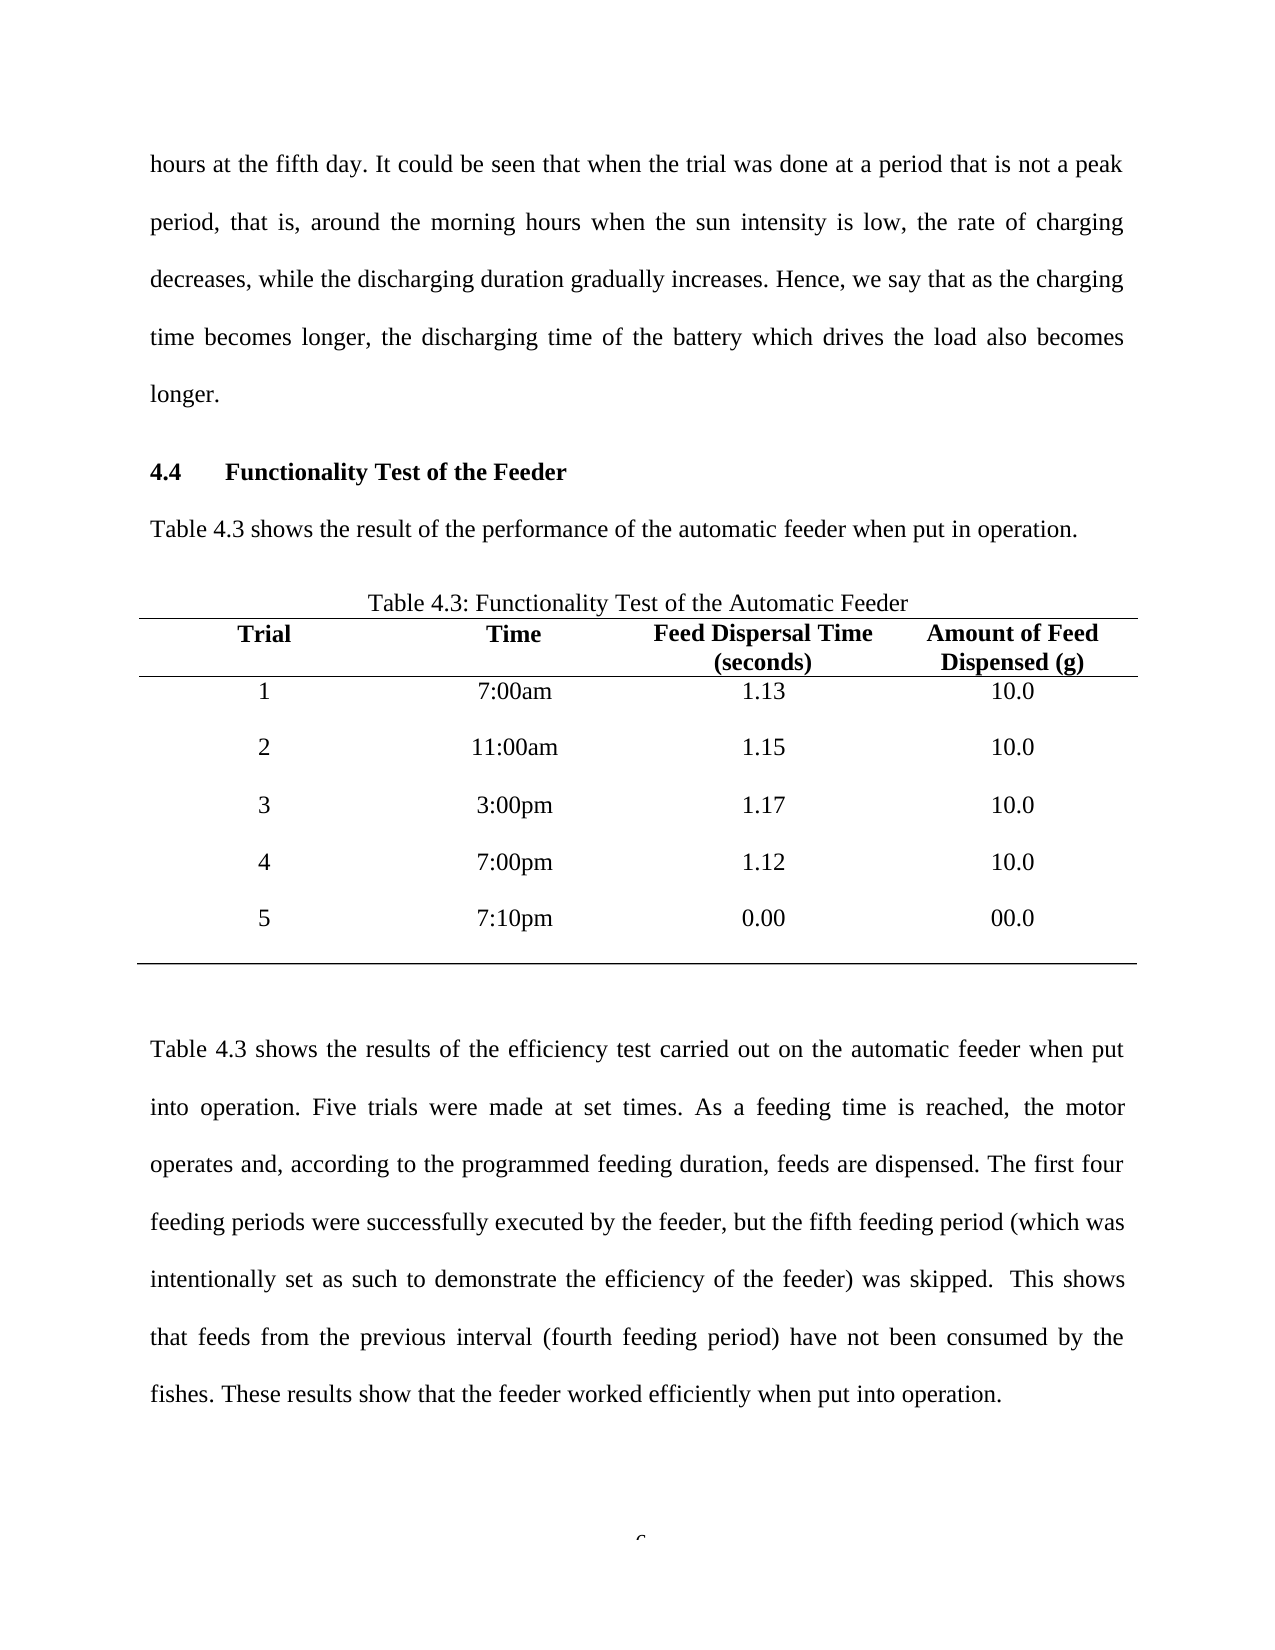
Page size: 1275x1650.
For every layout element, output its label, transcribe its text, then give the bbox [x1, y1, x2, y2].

table_cell 00.0 [900, 891, 1138, 933]
table_header Amount of Feed Dispensed (g) [900, 619, 1138, 676]
table_cell 2 [139, 719, 380, 776]
text hours at the fifth day. It could be seen that when the trial was done at a period that is not a peak period, that is, around the morning hours when the sun intensity is low, the rate of charging decreases, while the discharging duration gradually increases. Hence, we say that as the charging time becomes longer, the discharging time of the battery which drives the load also becomes longer. [150, 149, 1125, 408]
table_cell 10.0 [900, 719, 1138, 776]
table_cell 10.0 [900, 677, 1138, 719]
table_cell 1.17 [606, 776, 899, 834]
table_cell 11:00am [380, 719, 606, 776]
table_cell 1.15 [606, 719, 899, 776]
table_cell 1 [139, 677, 380, 719]
subtitle Functionality Test of the Feeder [150, 457, 1275, 486]
table_cell 0.00 [606, 891, 899, 933]
table_cell 1.13 [606, 677, 899, 719]
table_cell 3 [139, 776, 380, 834]
table_cell 3:00pm [380, 776, 606, 834]
table_cell 4 [139, 834, 380, 891]
table_cell 5 [139, 891, 380, 933]
table_cell 7:10pm [380, 891, 606, 933]
text Table 4.3: Functionality Test of the Automatic Feeder [368, 588, 1275, 617]
table_cell 1.12 [606, 834, 899, 891]
table_cell 10.0 [900, 776, 1138, 834]
text Table 4.3 shows the results of the efficiency test carried out on the automatic feeder when put into operation. Five trials were made at set times. As a feeding time is reached, the motor operates and, according to the programmed feeding duration, feeds are dispensed. The first four feeding periods were successfully executed by the feeder, but the fifth feeding period (which was intentionally set as such to demonstrate the efficiency of the feeder) was skipped. This shows that feeds from the previous interval (fourth feeding period) have not been consumed by the fishes. These results show that the feeder worked efficiently when put into operation. [150, 1034, 1125, 1408]
text Table 4.3 shows the result of the performance of the automatic feeder when put in operation. [150, 514, 1275, 543]
table_header Trial [139, 619, 380, 676]
table_header Time [380, 619, 606, 676]
table_header Feed Dispersal Time (seconds) [606, 619, 899, 676]
table_cell 10.0 [900, 834, 1138, 891]
table_cell 7:00am [380, 677, 606, 719]
table_cell 7:00pm [380, 834, 606, 891]
